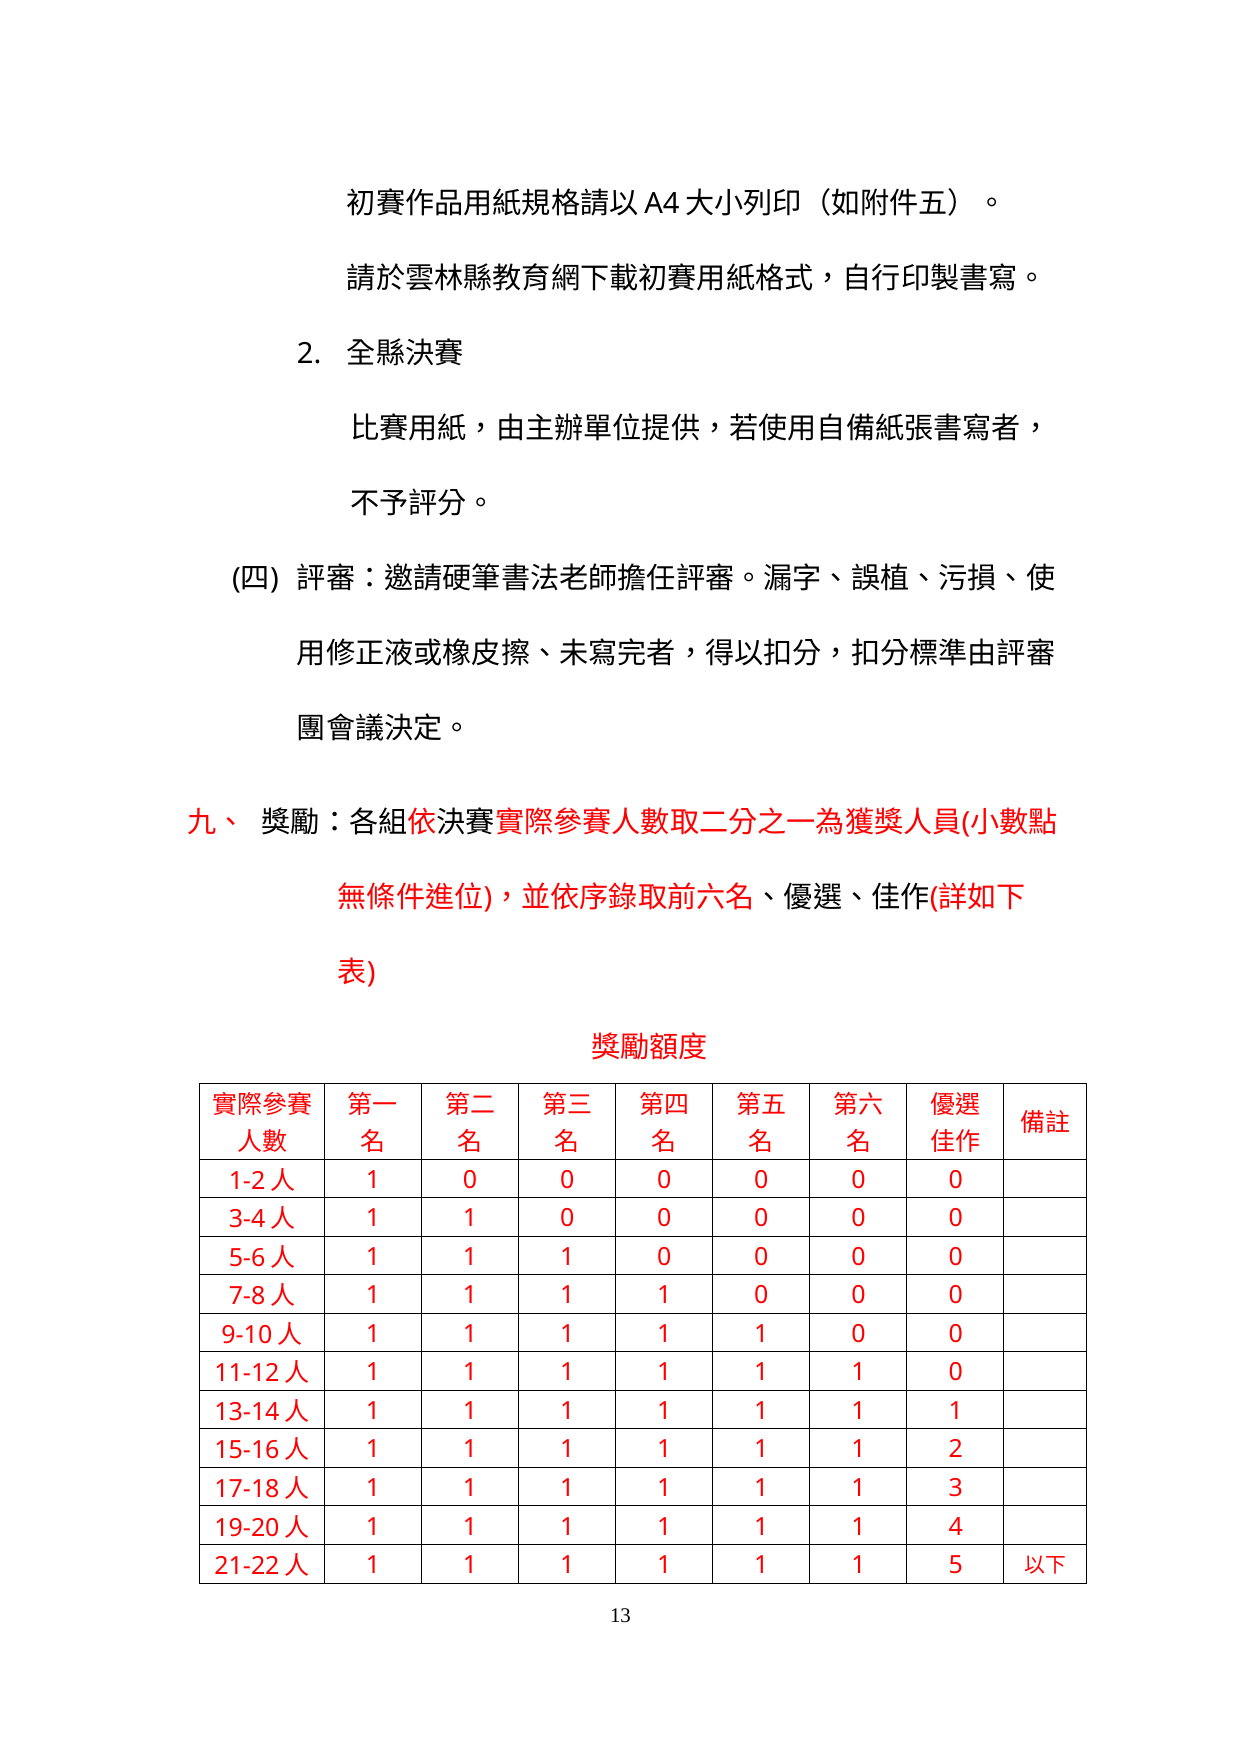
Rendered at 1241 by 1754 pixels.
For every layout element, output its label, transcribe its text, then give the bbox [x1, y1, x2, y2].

table_cell 0 [713, 1237, 809, 1274]
table_cell 1 [519, 1275, 615, 1313]
table_cell 0 [519, 1198, 615, 1236]
table_cell 1 [810, 1429, 906, 1467]
table_cell 0 [907, 1160, 1003, 1197]
table_cell 1 [422, 1352, 518, 1390]
table_cell 19-20人 [200, 1506, 324, 1544]
table_cell 15-16人 [200, 1429, 324, 1467]
table_cell 7-8人 [200, 1275, 324, 1313]
table_cell 1 [616, 1429, 712, 1467]
table_cell 0 [519, 1160, 615, 1197]
table_cell [1004, 1352, 1086, 1390]
table_cell 1 [616, 1506, 712, 1544]
table_cell [1004, 1314, 1086, 1351]
table_cell 1 [422, 1545, 518, 1582]
table_cell 1 [519, 1468, 615, 1505]
table_header 優選 佳作 [907, 1084, 1003, 1158]
table_cell 1 [519, 1545, 615, 1582]
table_cell 1 [616, 1468, 712, 1505]
table_cell 1 [422, 1275, 518, 1313]
table_cell 1 [713, 1314, 809, 1351]
table_cell 1 [325, 1506, 421, 1544]
table_header 實際參賽人數 [200, 1084, 324, 1158]
table_cell 以下類推 [1004, 1545, 1086, 1582]
table_cell 0 [810, 1314, 906, 1351]
table_cell 0 [616, 1237, 712, 1274]
table_cell 1 [713, 1352, 809, 1390]
list 評審：邀請硬筆書法老師擔任評審。漏字、誤植、污損、使用修正液或橡皮擦、未寫完者，得以扣分，扣分標準由評審團會議決定。 [232, 539, 1059, 764]
table_cell 0 [907, 1237, 1003, 1274]
table_cell 0 [616, 1198, 712, 1236]
table_cell 0 [713, 1160, 809, 1197]
text 獎勵額度 [246, 1007, 1053, 1082]
list 請於雲林縣教育網下載初賽用紙格式，自行印製書寫。 [347, 239, 1059, 314]
table_cell 1 [519, 1237, 615, 1274]
table_cell [1004, 1429, 1086, 1467]
table_cell 0 [907, 1352, 1003, 1390]
table_cell [1004, 1198, 1086, 1236]
table_cell 0 [713, 1198, 809, 1236]
table_cell 1 [325, 1314, 421, 1351]
list 全縣決賽 [297, 314, 1059, 389]
table_cell 4 [907, 1506, 1003, 1544]
table_cell [1004, 1275, 1086, 1313]
table_cell 1 [422, 1468, 518, 1505]
table_cell 1 [422, 1506, 518, 1544]
table_cell 0 [422, 1160, 518, 1197]
table_cell 1 [519, 1314, 615, 1351]
table_cell 5 [907, 1545, 1003, 1582]
table_cell 1 [325, 1391, 421, 1428]
table_cell [1004, 1391, 1086, 1428]
table_cell 1 [519, 1429, 615, 1467]
table_header 第四名 [616, 1084, 712, 1158]
table_cell 1-2人 [200, 1160, 324, 1197]
table_cell 1 [616, 1314, 712, 1351]
table_cell 3-4人 [200, 1198, 324, 1236]
table_cell 1 [325, 1198, 421, 1236]
table_cell 11-12人 [200, 1352, 324, 1390]
table_cell 1 [713, 1391, 809, 1428]
table_cell [1004, 1160, 1086, 1197]
table_cell 1 [519, 1391, 615, 1428]
table_cell 1 [616, 1391, 712, 1428]
table_cell 1 [810, 1391, 906, 1428]
table_cell 1 [422, 1429, 518, 1467]
table_header 第三名 [519, 1084, 615, 1158]
table_cell 1 [325, 1352, 421, 1390]
table_cell 1 [810, 1352, 906, 1390]
table_header 第六名 [810, 1084, 906, 1158]
table_header 第一名 [325, 1084, 421, 1158]
table_cell 5-6人 [200, 1237, 324, 1274]
table_cell 1 [810, 1468, 906, 1505]
table_cell 0 [616, 1160, 712, 1197]
table_cell 0 [810, 1160, 906, 1197]
table_cell 1 [325, 1275, 421, 1313]
table_cell 1 [810, 1506, 906, 1544]
table_header 第五名 [713, 1084, 809, 1158]
table_cell 1 [616, 1545, 712, 1582]
table_cell 0 [810, 1237, 906, 1274]
table_cell 1 [907, 1391, 1003, 1428]
table_cell 1 [325, 1237, 421, 1274]
table_cell 1 [422, 1391, 518, 1428]
table_cell 1 [325, 1545, 421, 1582]
table_cell 1 [713, 1506, 809, 1544]
list 獎勵：各組依決賽實際參賽人數取二分之一為獲獎人員(小數點無條件進位)，並依序錄取前六名、優選、佳作(詳如下表) [187, 782, 1062, 1007]
list 初賽作品用紙規格請以A4大小列印（如附件五）。 [347, 164, 1059, 239]
table_cell 3 [907, 1468, 1003, 1505]
table_cell 1 [325, 1468, 421, 1505]
table_cell 1 [810, 1545, 906, 1582]
table_cell 1 [713, 1545, 809, 1582]
table_cell 1 [713, 1468, 809, 1505]
table_cell 0 [907, 1198, 1003, 1236]
table_header 第二名 [422, 1084, 518, 1158]
table_cell 13-14人 [200, 1391, 324, 1428]
table_cell 0 [907, 1275, 1003, 1313]
table_cell 17-18人 [200, 1468, 324, 1505]
table_cell 1 [713, 1429, 809, 1467]
table_cell 0 [810, 1275, 906, 1313]
table_cell 0 [713, 1275, 809, 1313]
text 比賽用紙，由主辦單位提供，若使用自備紙張書寫者，不予評分。 [350, 389, 1044, 539]
table_cell 1 [616, 1352, 712, 1390]
table_cell 1 [422, 1314, 518, 1351]
table_cell 1 [422, 1198, 518, 1236]
table_cell 2 [907, 1429, 1003, 1467]
table_cell 1 [616, 1275, 712, 1313]
table_cell 0 [907, 1314, 1003, 1351]
table_cell 1 [519, 1352, 615, 1390]
table_cell [1004, 1506, 1086, 1544]
table_cell [1004, 1468, 1086, 1505]
table_cell 1 [325, 1160, 421, 1197]
table_cell 1 [422, 1237, 518, 1274]
table_cell 9-10人 [200, 1314, 324, 1351]
table_cell 1 [519, 1506, 615, 1544]
table_cell 0 [810, 1198, 906, 1236]
table_header 備註 [1004, 1084, 1086, 1158]
table_cell 21-22人 [200, 1545, 324, 1582]
table_cell 1 [325, 1429, 421, 1467]
table_cell [1004, 1237, 1086, 1274]
